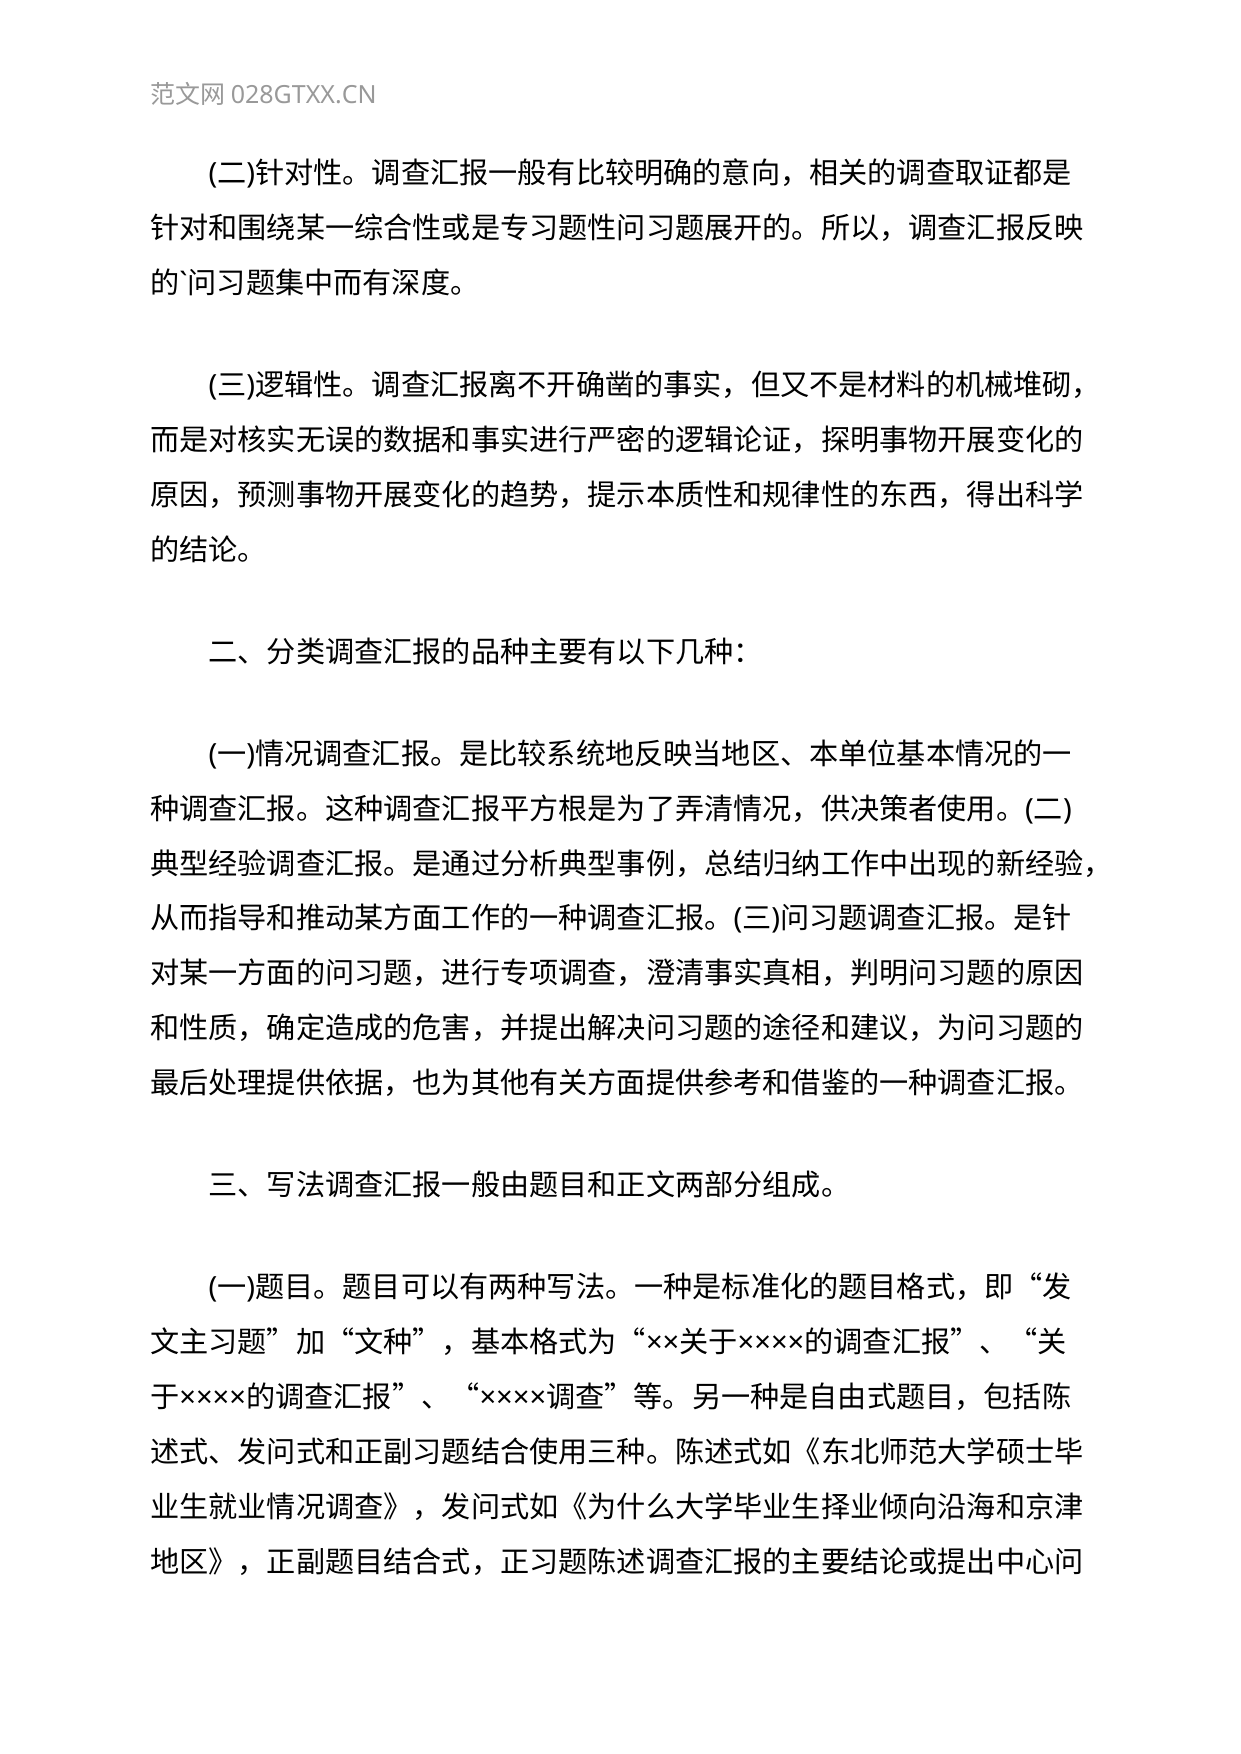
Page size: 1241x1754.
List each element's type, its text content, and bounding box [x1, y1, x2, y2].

text (三)逻辑性。调查汇报离不开确凿的事实，但又不是材料的机械堆砌，而是对核实无误的数据和事实进行严密的逻辑论证，探明事物开展变化的原因，预测事物开展变化的趋势，提示本质性和规律性的东西，得出科学的结论。 [150, 362, 1090, 569]
text 三、写法调查汇报一般由题目和正文两部分组成。 [150, 1162, 1090, 1204]
text (二)针对性。调查汇报一般有比较明确的意向，相关的调查取证都是针对和围绕某一综合性或是专习题性问习题展开的。所以，调查汇报反映的`问习题集中而有深度。 [150, 150, 1090, 302]
text (一)情况调查汇报。是比较系统地反映当地区、本单位基本情况的一种调查汇报。这种调查汇报平方根是为了弄清情况，供决策者使用。(二)典型经验调查汇报。是通过分析典型事例，总结归纳工作中出现的新经验，从而指导和推动某方面工作的一种调查汇报。(三)问习题调查汇报。是针对某一方面的问习题，进行专项调查，澄清事实真相，判明问习题的原因和性质，确定造成的危害，并提出解决问习题的途径和建议，为问习题的最后处理提供依据，也为其他有关方面提供参考和借鉴的一种调查汇报。 [150, 730, 1090, 1102]
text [150, 1263, 1090, 1581]
text 二、分类调查汇报的品种主要有以下几种： [150, 628, 1090, 671]
